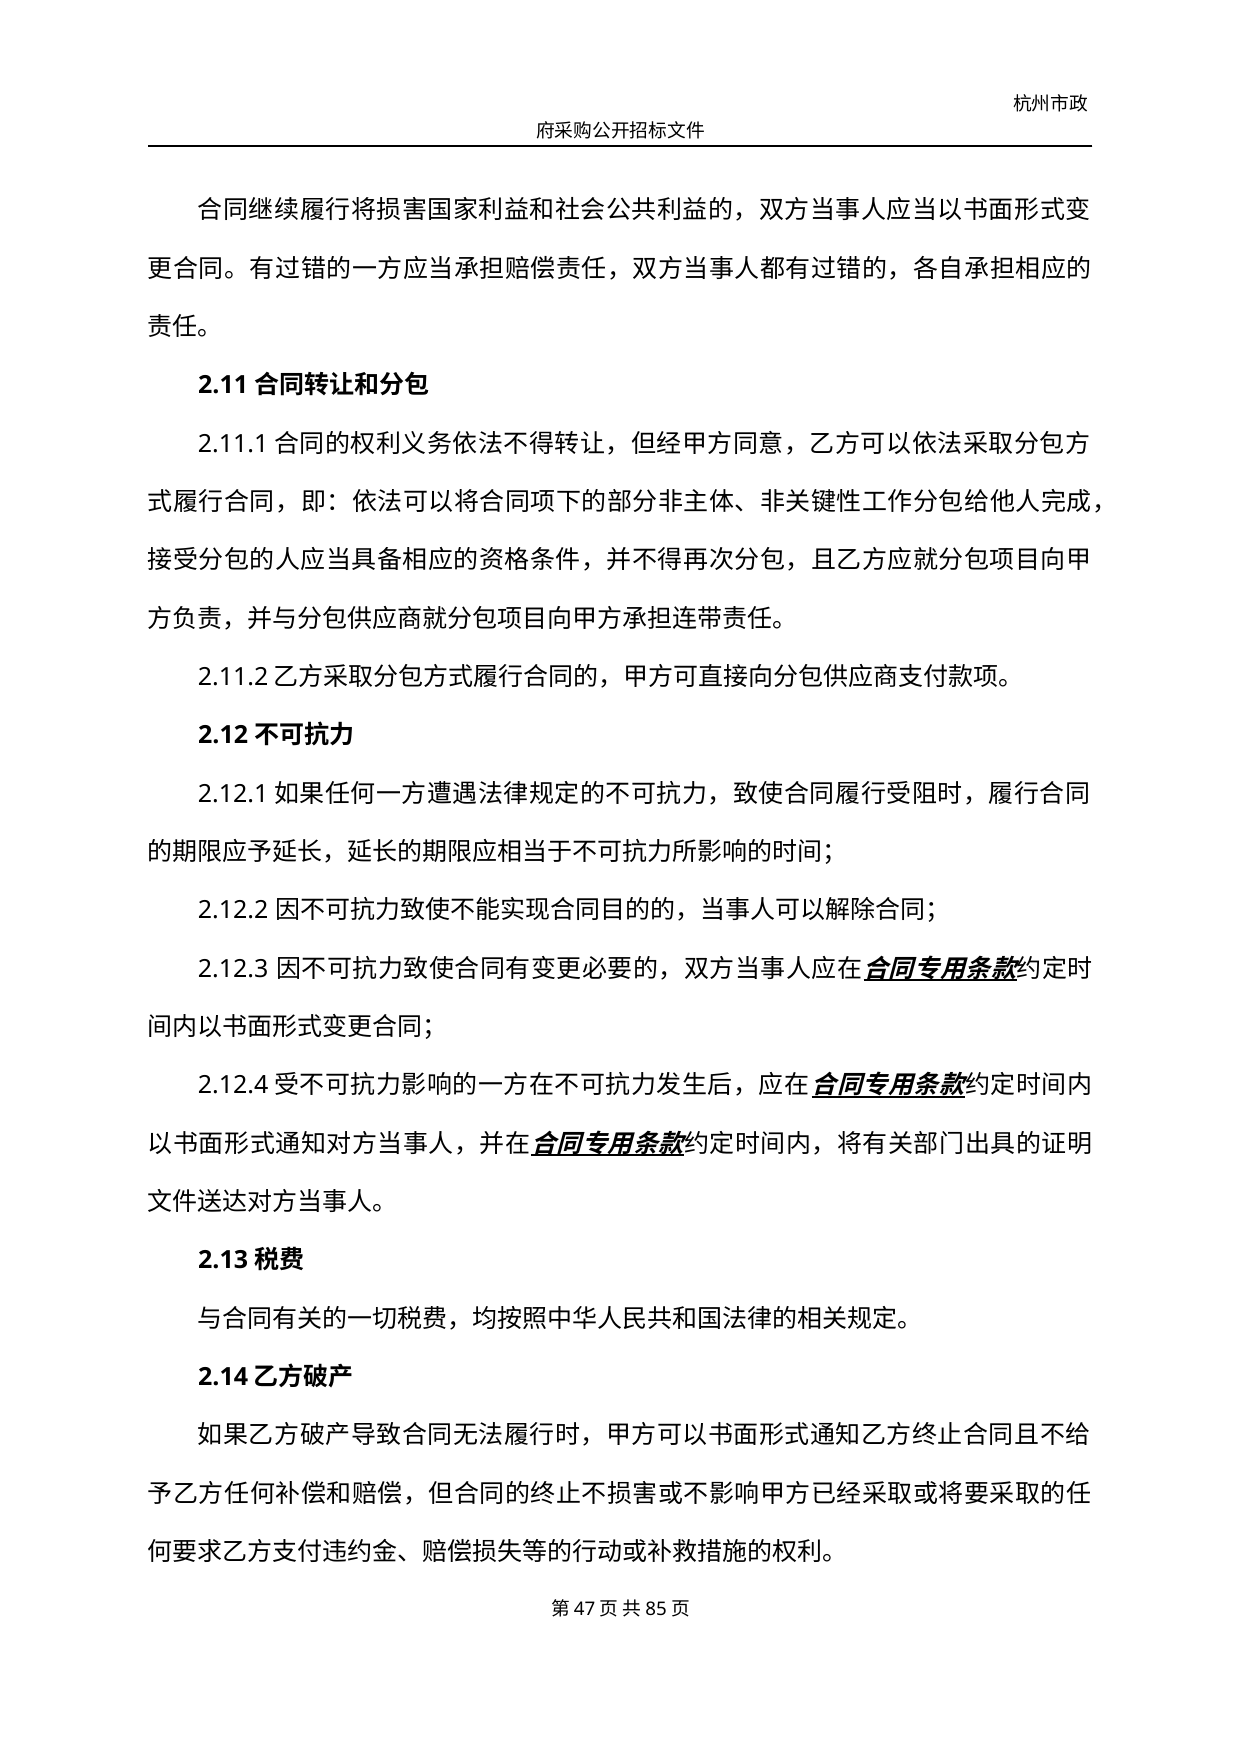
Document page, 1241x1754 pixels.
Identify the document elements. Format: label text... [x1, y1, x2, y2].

text 2.12.2 因不可抗力致使不能实现合同目的的，当事人可以解除合同； [148, 872, 1092, 931]
text 2.11.2乙方采取分包方式履行合同的，甲方可直接向分包供应商支付款项。 [148, 639, 1092, 697]
text 2.11 合同转让和分包 [148, 347, 1092, 406]
text 2.12.1如果任何一方遭遇法律规定的不可抗力，致使合同履行受阻时，履行合同的期限应予延长，延长的期限应相当于不可抗力所影响的时间； [148, 756, 1092, 872]
text 如果乙方破产导致合同无法履行时，甲方可以书面形式通知乙方终止合同且不给予乙方任何补偿和赔偿，但合同的终止不损害或不影响甲方已经采取或将要采取的任何要求乙方支付违约金、赔偿损失等的行动或补救措施的权利。 [148, 1397, 1092, 1572]
text 2.13 税费 [148, 1222, 1092, 1281]
text 2.14乙方破产 [148, 1339, 1092, 1397]
text 2.12 不可抗力 [148, 697, 1092, 756]
text 与合同有关的一切税费，均按照中华人民共和国法律的相关规定。 [148, 1281, 1092, 1339]
text 2.11.1合同的权利义务依法不得转让，但经甲方同意，乙方可以依法采取分包方式履行合同，即：依法可以将合同项下的部分非主体、非关键性工作分包给他人完成，接受分包的人应当具备相应的资格条件，并不得再次分包，且乙方应就分包项目向甲方负责，并与分包供应商就分包项目向甲方承担连带责任。 [148, 406, 1092, 639]
text 2.12.4受不可抗力影响的一方在不可抗力发生后，应在合同专用条款约定时间内以书面形式通知对方当事人，并在合同专用条款约定时间内，将有关部门出具的证明文件送达对方当事人。 [148, 1047, 1092, 1222]
text 合同继续履行将损害国家利益和社会公共利益的，双方当事人应当以书面形式变更合同。有过错的一方应当承担赔偿责任，双方当事人都有过错的，各自承担相应的责任。 [148, 172, 1092, 347]
text 2.12.3 因不可抗力致使合同有变更必要的，双方当事人应在合同专用条款约定时间内以书面形式变更合同； [148, 931, 1092, 1047]
